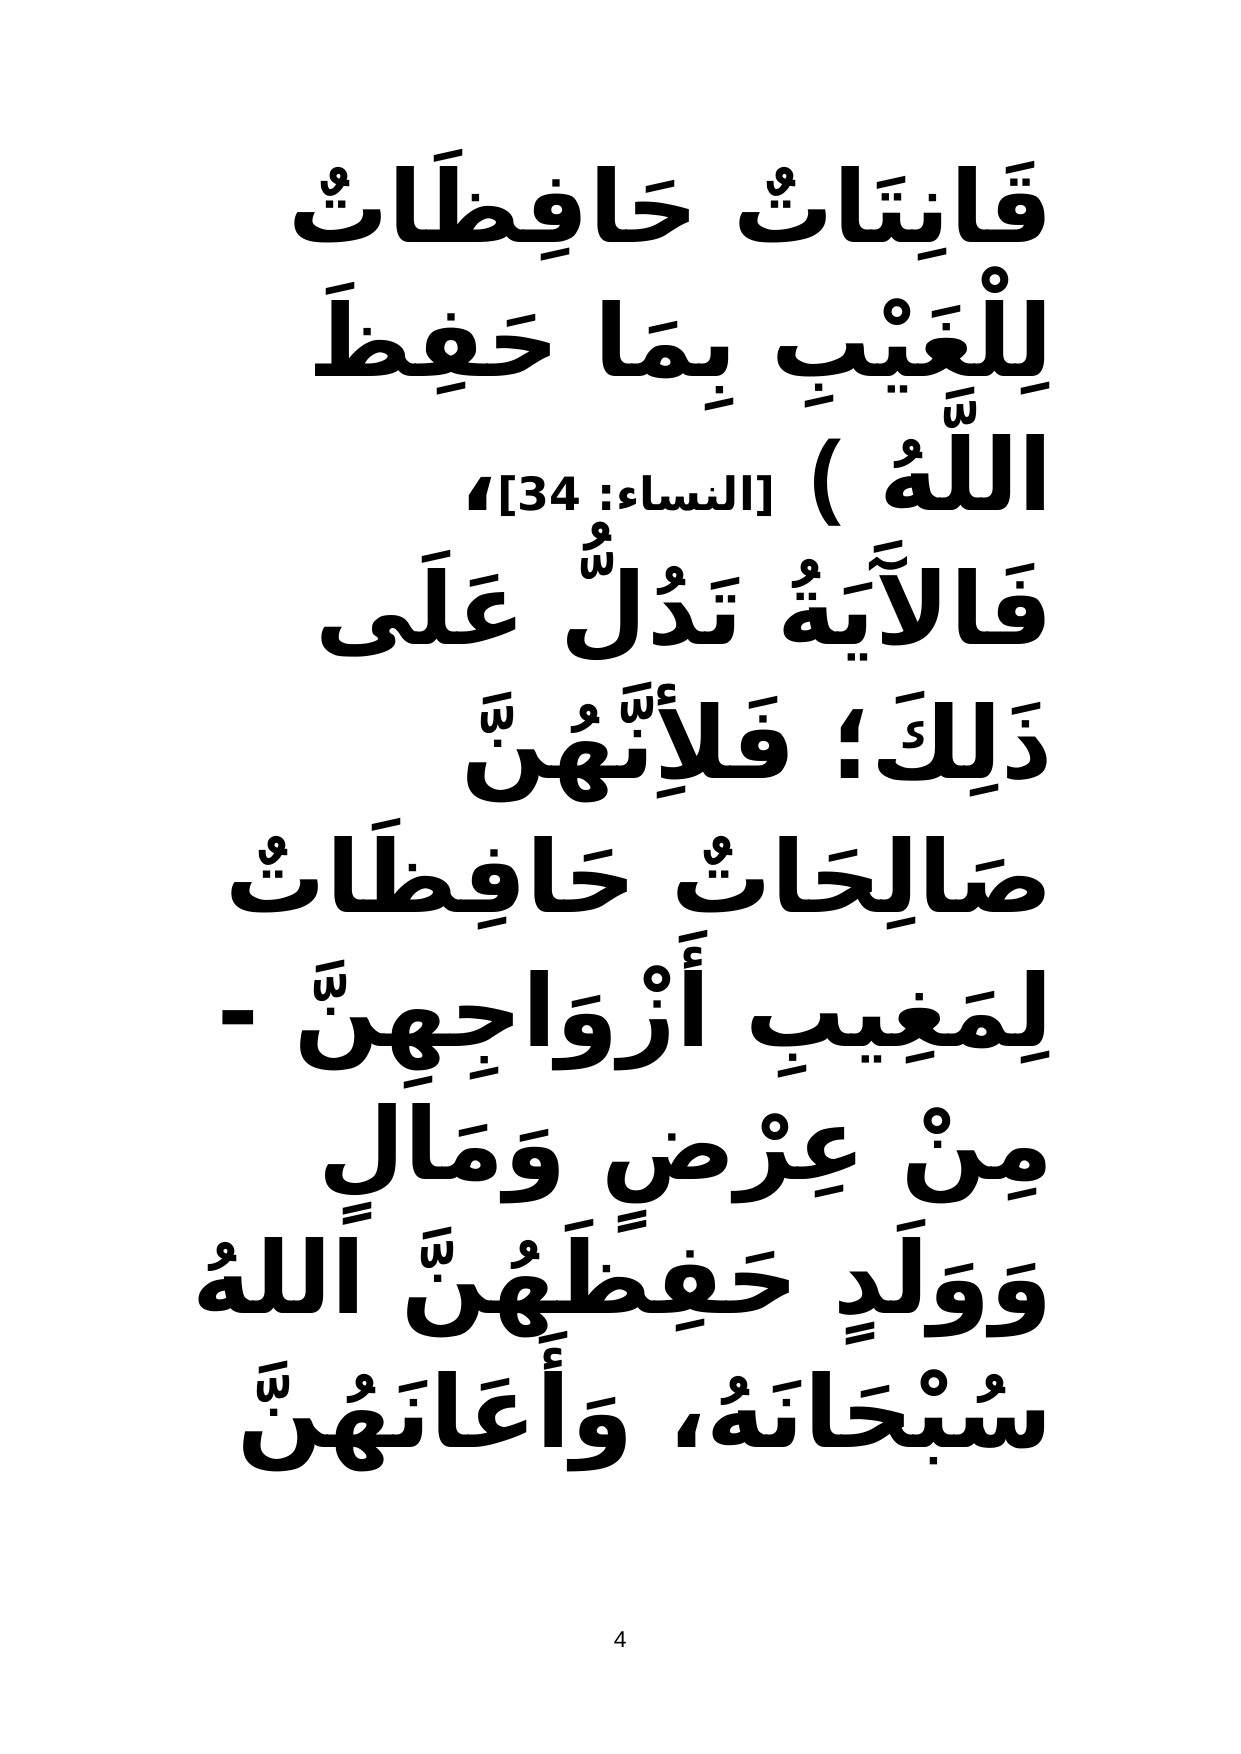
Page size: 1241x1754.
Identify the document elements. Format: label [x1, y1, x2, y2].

text [187, 150, 1053, 1471]
